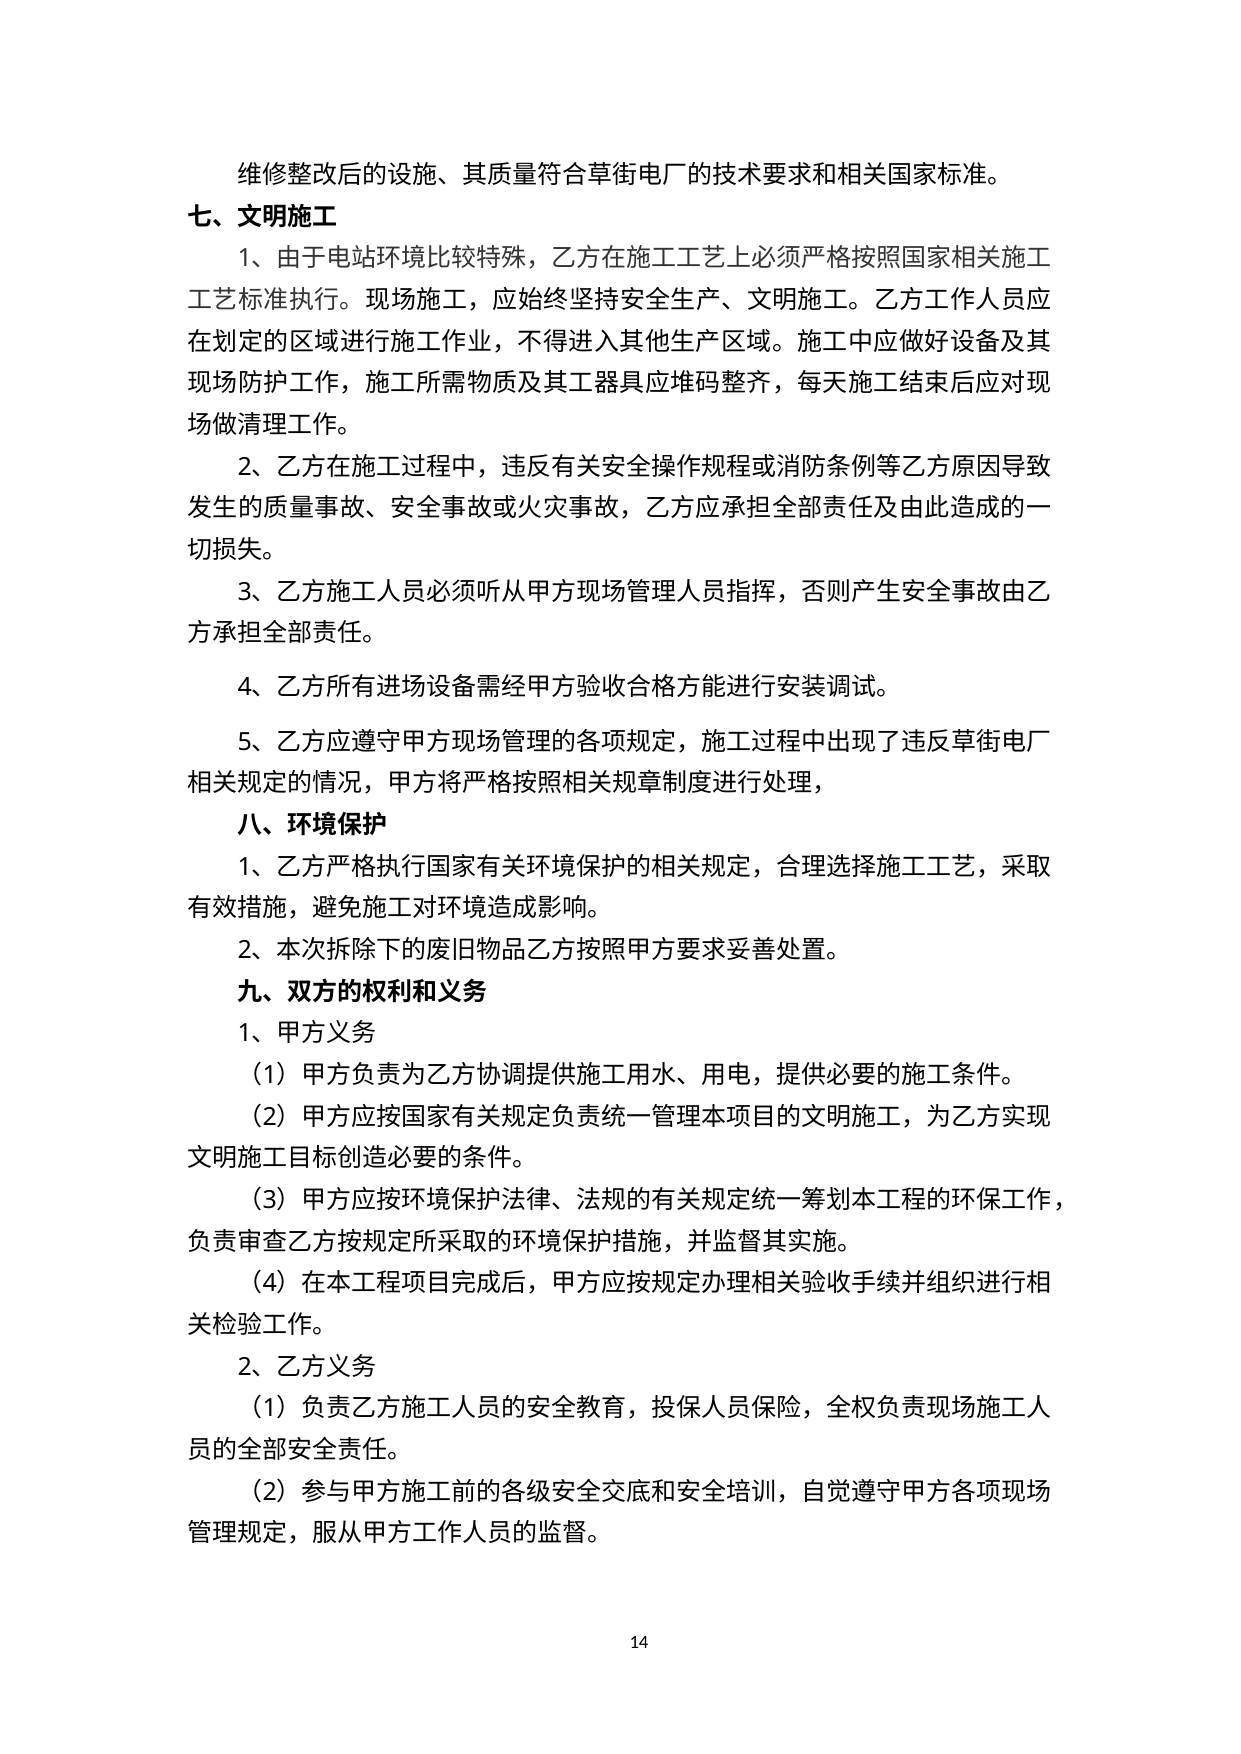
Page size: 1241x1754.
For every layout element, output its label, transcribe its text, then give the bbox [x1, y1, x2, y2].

text （4）在本工程项目完成后，甲方应按规定办理相关验收手续并组织进行相关检验工作。 [187, 1258, 1053, 1342]
text 2、乙方在施工过程中，违反有关安全操作规程或消防条例等乙方原因导致发生的质量事故、安全事故或火灾事故，乙方应承担全部责任及由此造成的一切损失。 [187, 442, 1053, 567]
text （3）甲方应按环境保护法律、法规的有关规定统一筹划本工程的环保工作，负责审查乙方按规定所采取的环境保护措施，并监督其实施。 [187, 1175, 1053, 1258]
text 2、本次拆除下的废旧物品乙方按照甲方要求妥善处置。 [187, 925, 1053, 967]
text 5、乙方应遵守甲方现场管理的各项规定，施工过程中出现了违反草街电厂相关规定的情况，甲方将严格按照相关规章制度进行处理， [187, 717, 1053, 800]
text 3、乙方施工人员必须听从甲方现场管理人员指挥，否则产生安全事故由乙方承担全部责任。 [187, 567, 1053, 650]
text 七、文明施工 [187, 192, 1053, 233]
text 1、甲方义务 [187, 1008, 1053, 1050]
text （2）甲方应按国家有关规定负责统一管理本项目的文明施工，为乙方实现文明施工目标创造必要的条件。 [187, 1092, 1053, 1175]
text 1、乙方严格执行国家有关环境保护的相关规定，合理选择施工工艺，采取有效措施，避免施工对环境造成影响。 [187, 842, 1053, 925]
text 九、双方的权利和义务 [187, 967, 1053, 1008]
text 1、由于电站环境比较特殊，乙方在施工工艺上必须严格按照国家相关施工工艺标准执行。现场施工，应始终坚持安全生产、文明施工。乙方工作人员应在划定的区域进行施工作业，不得进入其他生产区域。施工中应做好设备及其现场防护工作，施工所需物质及其工器具应堆码整齐，每天施工结束后应对现场做清理工作。 [187, 233, 1053, 442]
text 八、环境保护 [187, 800, 1053, 842]
text （2）参与甲方施工前的各级安全交底和安全培训，自觉遵守甲方各项现场管理规定，服从甲方工作人员的监督。 [187, 1467, 1053, 1550]
text （1）负责乙方施工人员的安全教育，投保人员保险，全权负责现场施工人员的全部安全责任。 [187, 1383, 1053, 1467]
text 2、乙方义务 [187, 1342, 1053, 1383]
text 维修整改后的设施、其质量符合草街电厂的技术要求和相关国家标准。 [187, 150, 1053, 192]
text 4、乙方所有进场设备需经甲方验收合格方能进行安装调试。 [187, 662, 1053, 704]
text （1）甲方负责为乙方协调提供施工用水、用电，提供必要的施工条件。 [187, 1050, 1053, 1092]
